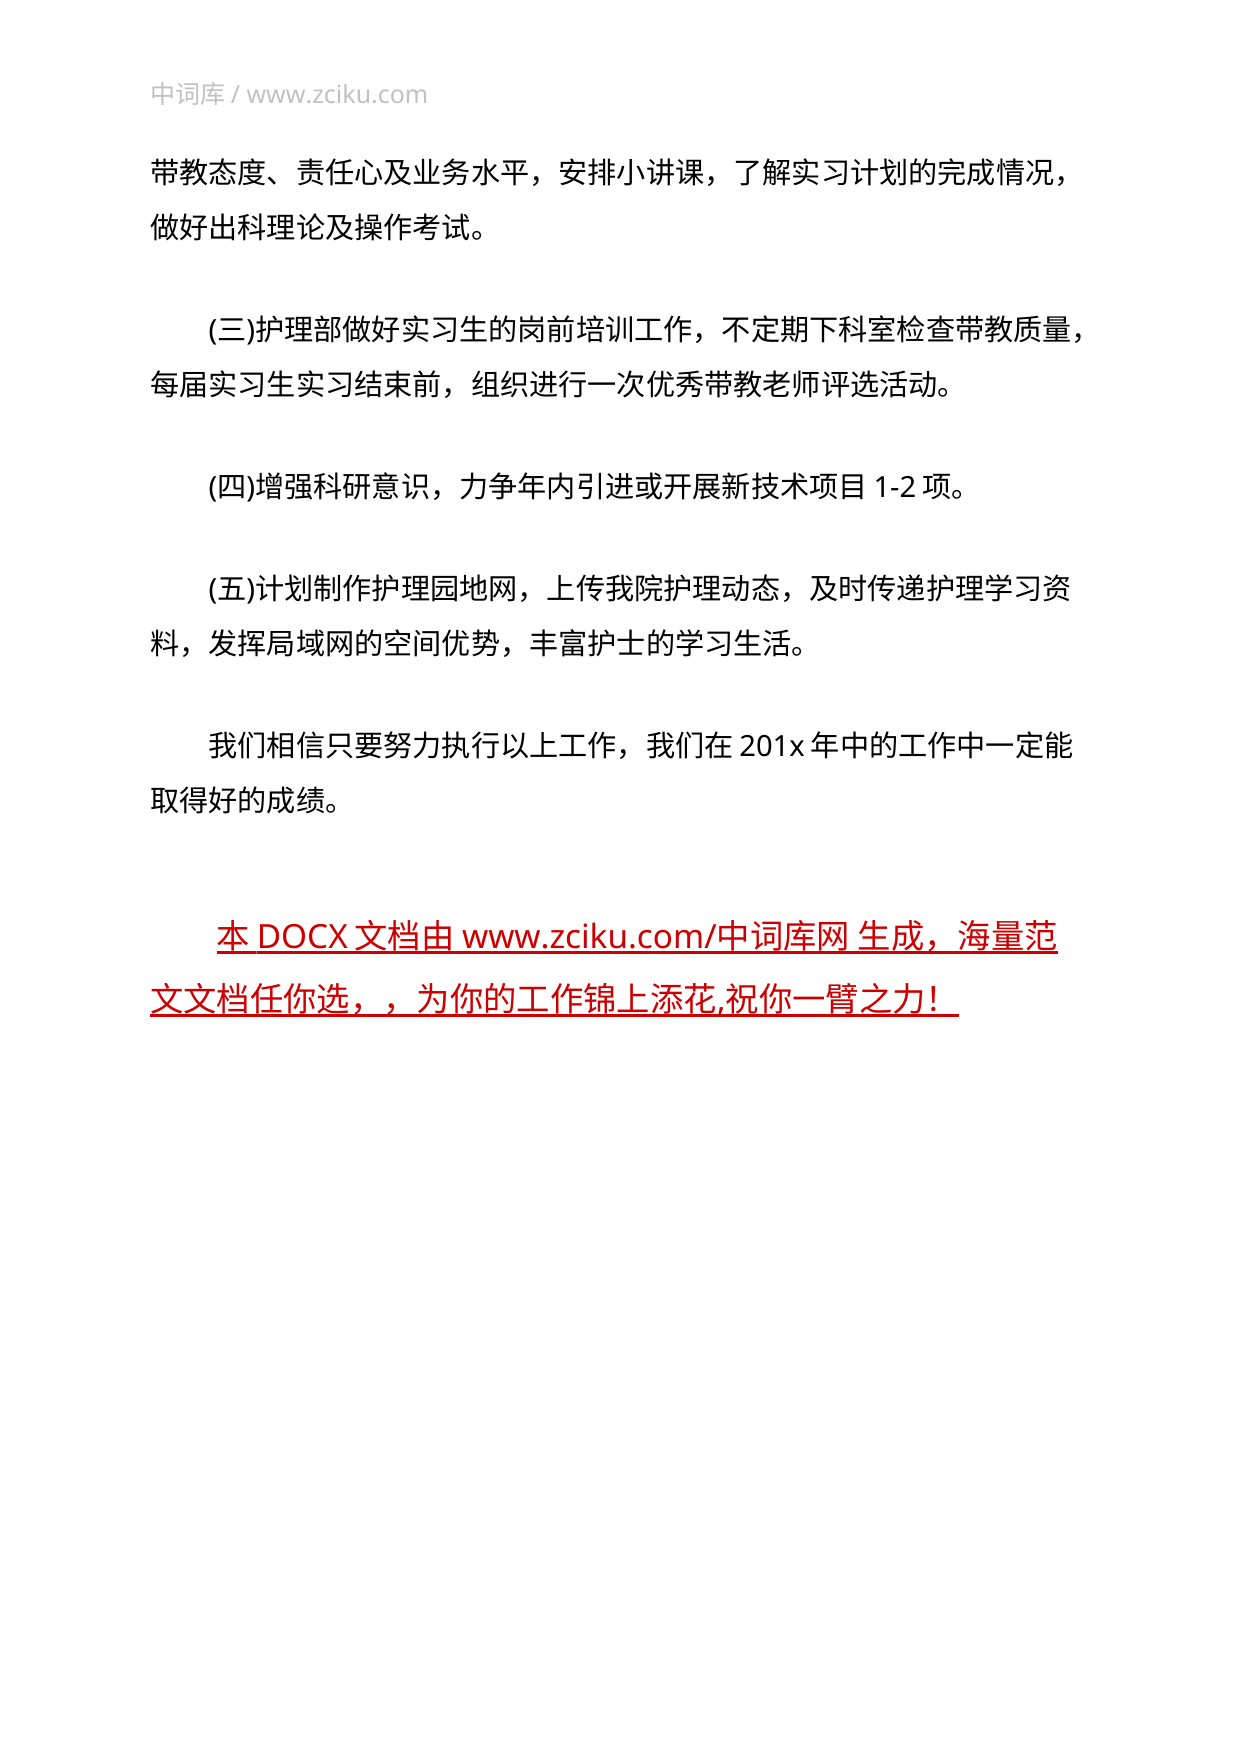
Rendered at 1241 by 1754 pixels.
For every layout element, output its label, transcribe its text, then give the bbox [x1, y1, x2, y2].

text (五)计划制作护理园地网，上传我院护理动态，及时传递护理学习资料，发挥局域网的空间优势，丰富护士的学习生活。 [150, 565, 1090, 663]
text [150, 150, 1090, 247]
text (三)护理部做好实习生的岗前培训工作，不定期下科室检查带教质量，每届实习生实习结束前，组织进行一次优秀带教老师评选活动。 [150, 307, 1090, 404]
text 我们相信只要努力执行以上工作，我们在201x年中的工作中一定能取得好的成绩。 [150, 722, 1090, 819]
text 本DOCX文档由 www.zciku.com/中词库网 生成，海量范文文档任你选，，为你的工作锦上添花,祝你一臂之力！ [150, 910, 1090, 1021]
text (四)增强科研意识，力争年内引进或开展新技术项目1-2项。 [150, 463, 1090, 506]
